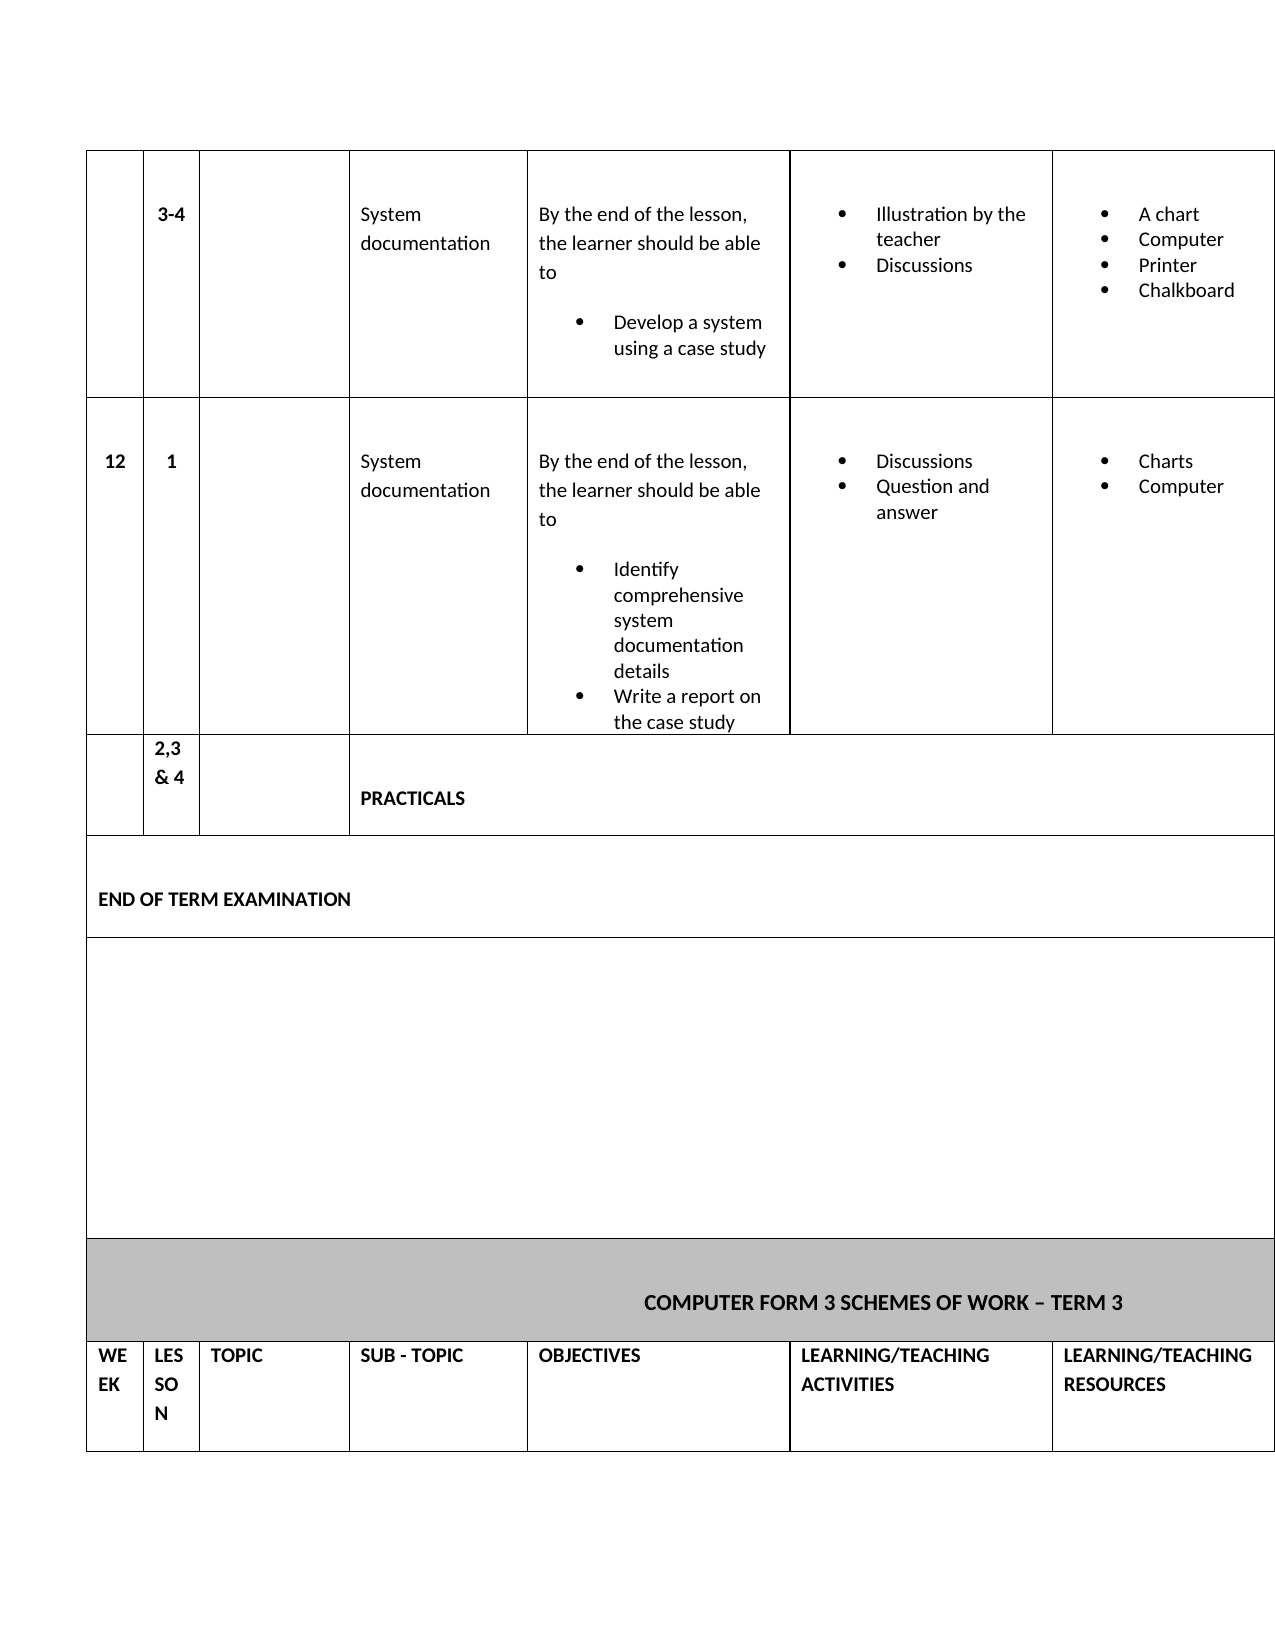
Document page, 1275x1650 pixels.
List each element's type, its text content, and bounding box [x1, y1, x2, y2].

table_cell [200, 398, 349, 734]
table_cell COMPUTER FORM 3 SCHEMES OF WORK – TERM 3 [87, 1239, 1274, 1341]
table_cell [200, 735, 349, 835]
table_cell LEARNING/TEACHING ACTIVITIES [791, 1342, 1052, 1451]
table_cell SUB - TOPIC [350, 1342, 527, 1451]
table_cell 3-4 [144, 151, 199, 397]
table_cell Illustration by the teacher Discussions [791, 151, 1052, 397]
table_cell [87, 151, 143, 397]
table_cell END OF TERM EXAMINATION [87, 836, 1274, 937]
table_cell WEEK [87, 1342, 143, 1451]
table_cell Discussions Question and answer [791, 398, 1052, 734]
table_cell OBJECTIVES [528, 1342, 789, 1451]
table_cell TOPIC [200, 1342, 349, 1451]
table_cell 12 [87, 398, 143, 734]
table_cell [350, 151, 527, 397]
table_cell LEARNING/TEACHING RESOURCES [1053, 1342, 1274, 1451]
table_cell By the end of the lesson, the learner should be able to Identify comprehensive system documentation details Write a report on the case study [528, 398, 789, 734]
table_cell By the end of the lesson, the learner should be able to Develop a system using a case study [528, 151, 789, 397]
table_cell System documentation [350, 398, 527, 734]
table_cell Charts Computer [1053, 398, 1274, 734]
table_cell [87, 735, 143, 835]
table_cell PRACTICALS [350, 735, 1274, 835]
table_cell [87, 938, 1274, 1237]
table_cell 2,3& 4 [144, 735, 199, 835]
table_cell A chart Computer Printer Chalkboard [1053, 151, 1274, 397]
table_cell 1 [144, 398, 199, 734]
table_cell [200, 151, 349, 397]
table_cell LESSON [144, 1342, 199, 1451]
